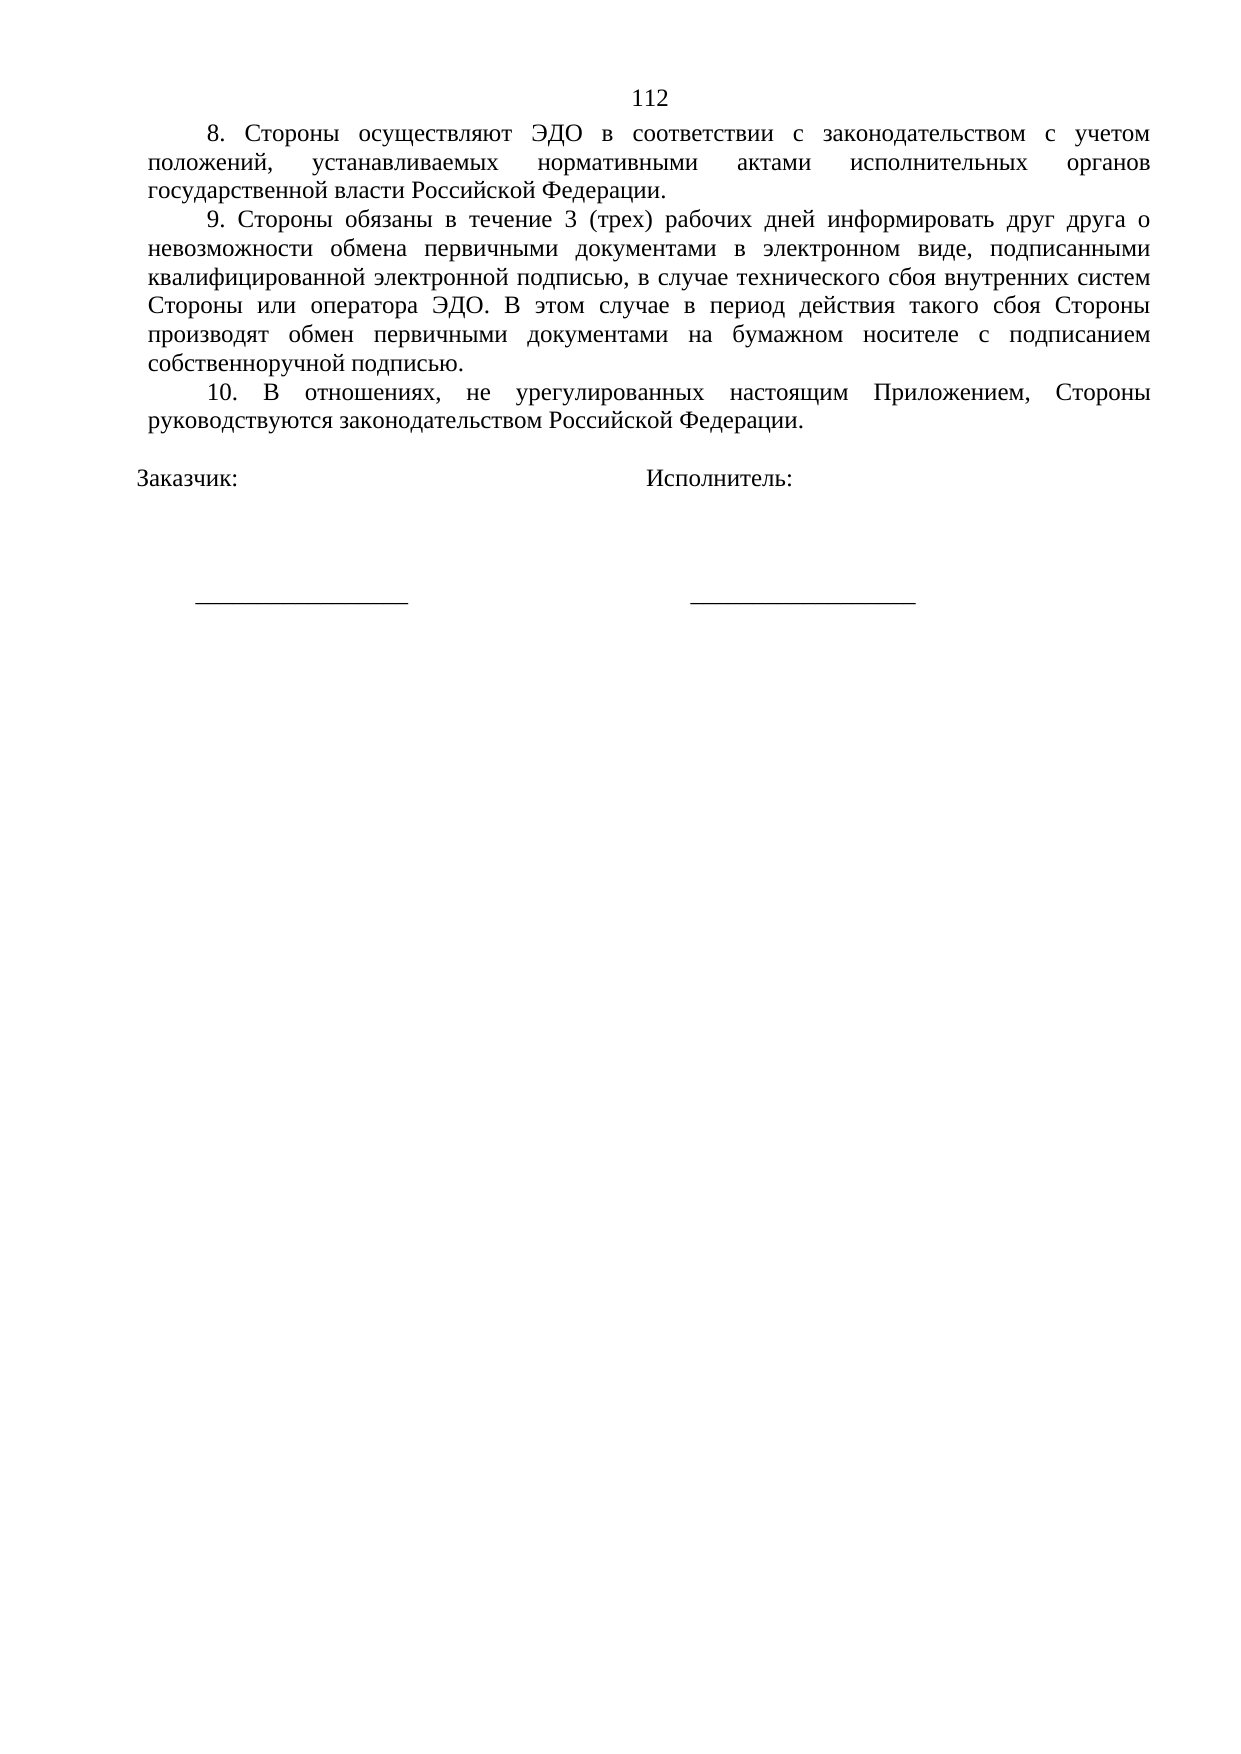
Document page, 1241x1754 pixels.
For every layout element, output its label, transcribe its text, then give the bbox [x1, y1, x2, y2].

text 10. В отношениях, не урегулированных настоящим Приложением, Стороны руководствуются законодательством Российской Федерации. [148, 377, 1152, 434]
text 8. Стороны осуществляют ЭДО в соответствии с законодательством с учетом положений, устанавливаемых нормативными актами исполнительных органов государственной власти Российской Федерации. [148, 118, 1152, 204]
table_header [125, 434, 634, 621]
text 9. Стороны обязаны в течение 3 (трех) рабочих дней информировать друг друга о невозможности обмена первичными документами в электронном виде, подписанными квалифицированной электронной подписью, в случае технического сбоя внутренних систем Стороны или оператора ЭДО. В этом случае в период действия такого сбоя Стороны производят обмен первичными документами на бумажном носителе с подписанием собственноручной подписью. [148, 204, 1152, 377]
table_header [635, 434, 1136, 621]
